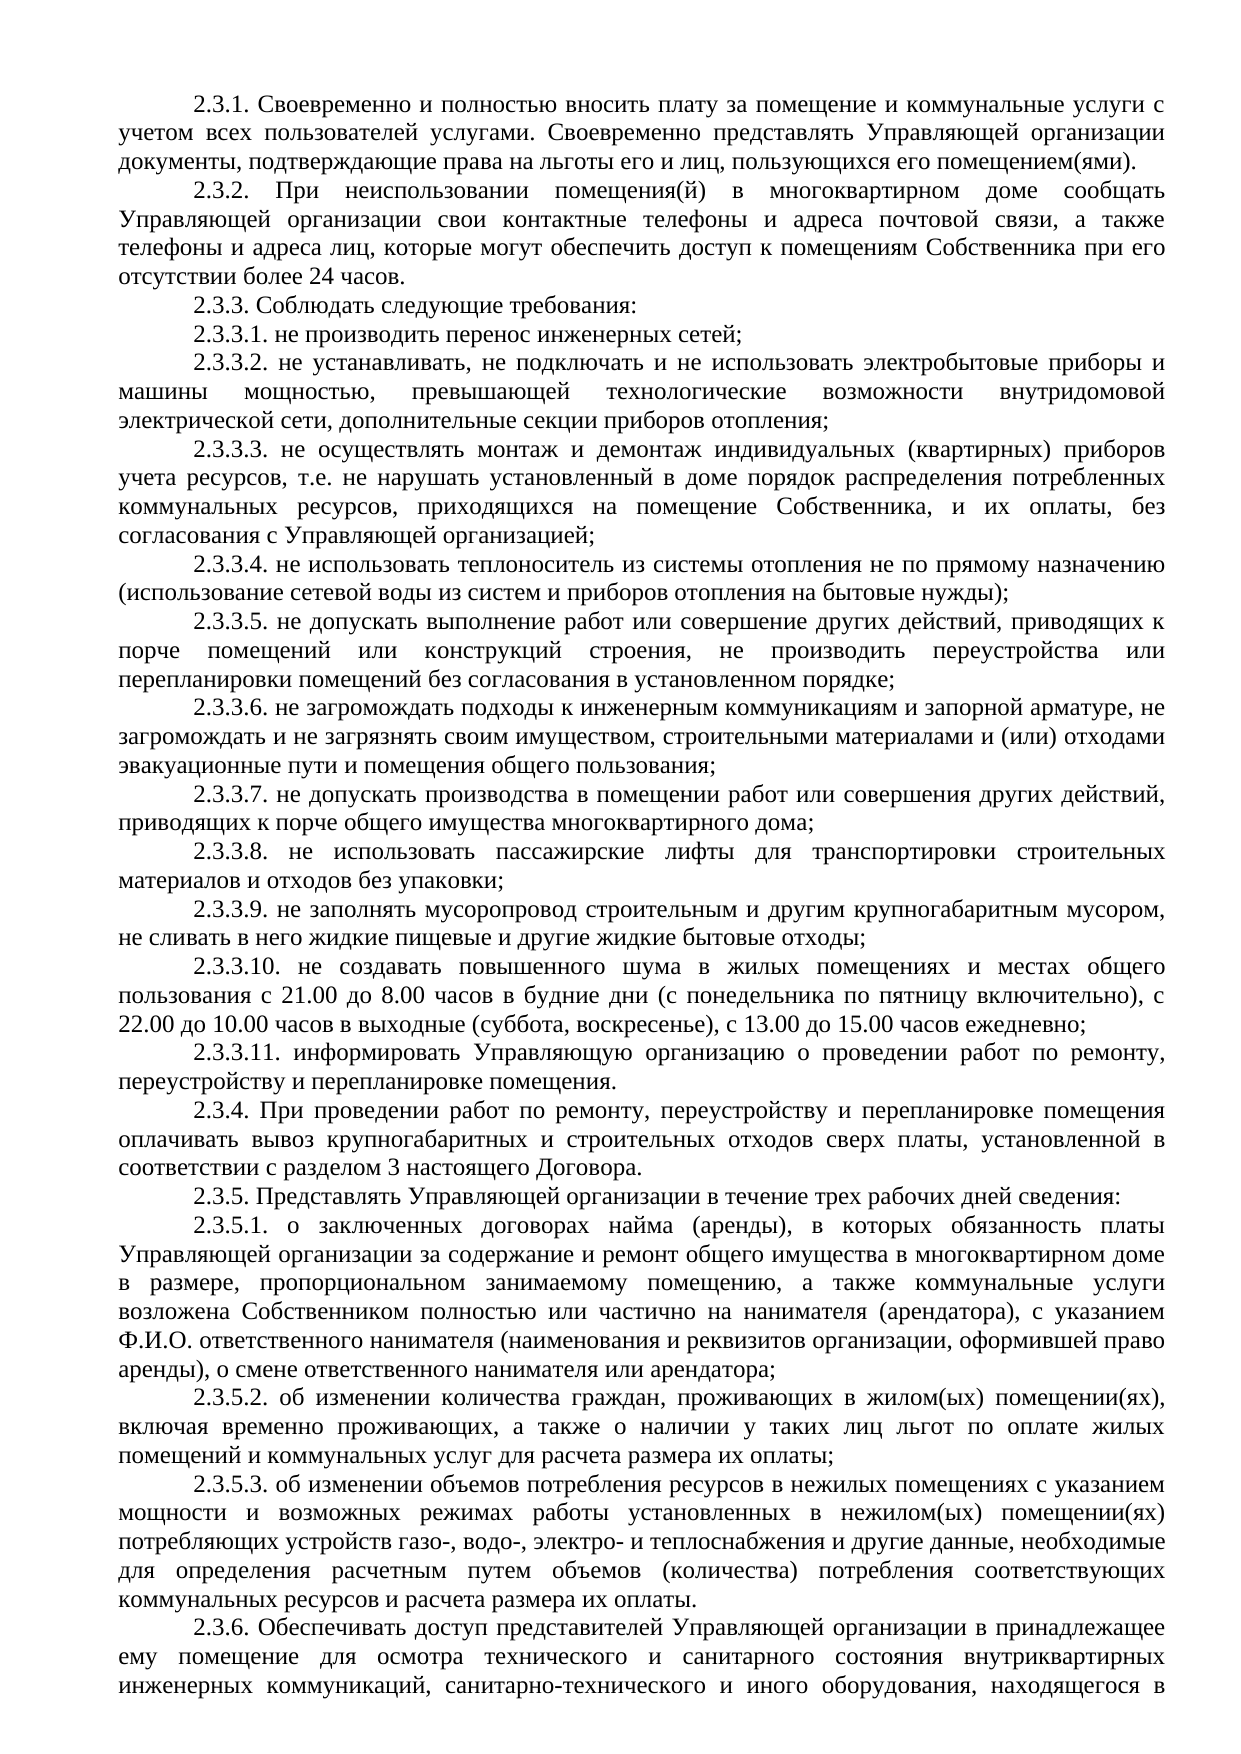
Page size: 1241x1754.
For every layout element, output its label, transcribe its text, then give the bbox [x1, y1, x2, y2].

text 2.3.3.10. не создавать повышенного шума в жилых помещениях и местах общего пользования с 21.00 до 8.00 часов в будние дни (с понедельника по пятницу включительно), с 22.00 до 10.00 часов в выходные (суббота, воскресенье), с 13.00 до 15.00 часов ежедневно; [118, 951, 1166, 1037]
text 2.3.5. Представлять Управляющей организации в течение трех рабочих дней сведения: [118, 1181, 1166, 1210]
text 2.3.3.2. не устанавливать, не подключать и не использовать электробытовые приборы и машины мощностью, превышающей технологические возможности внутридомовой электрической сети, дополнительные секции приборов отопления; [118, 347, 1166, 434]
text 2.3.3.1. не производить перенос инженерных сетей; [118, 319, 1166, 347]
text 2.3.3.7. не допускать производства в помещении работ или совершения других действий, приводящих к порче общего имущества многоквартирного дома; [118, 779, 1166, 836]
text 2.3.3. Соблюдать следующие требования: [118, 290, 1166, 319]
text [118, 1612, 1166, 1699]
text 2.3.5.1. о заключенных договорах найма (аренды), в которых обязанность платы Управляющей организации за содержание и ремонт общего имущества в многоквартирном доме в размере, пропорциональном занимаемому помещению, а также коммунальные услуги возложена Собственником полностью или частично на нанимателя (арендатора), с указанием Ф.И.О. ответственного нанимателя (наименования и реквизитов организации, оформившей право аренды), о смене ответственного нанимателя или арендатора; [118, 1210, 1166, 1382]
text 2.3.3.4. не использовать теплоноситель из системы отопления не по прямому назначению (использование сетевой воды из систем и приборов отопления на бытовые нужды); [118, 549, 1166, 606]
text 2.3.5.2. об изменении количества граждан, проживающих в жилом(ых) помещении(ях), включая временно проживающих, а также о наличии у таких лиц льгот по оплате жилых помещений и коммунальных услуг для расчета размера их оплаты; [118, 1382, 1166, 1469]
text 2.3.5.3. об изменении объемов потребления ресурсов в нежилых помещениях с указанием мощности и возможных режимах работы установленных в нежилом(ых) помещении(ях) потребляющих устройств газо-, водо-, электро- и теплоснабжения и другие данные, необходимые для определения расчетным путем объемов (количества) потребления соответствующих коммунальных ресурсов и расчета размера их оплаты. [118, 1469, 1166, 1612]
text 2.3.1. Своевременно и полностью вносить плату за помещение и коммунальные услуги с учетом всех пользователей услугами. Своевременно представлять Управляющей организации документы, подтверждающие права на льготы его и лиц, пользующихся его помещением(ями). [118, 89, 1166, 175]
text 2.3.3.8. не использовать пассажирские лифты для транспортировки строительных материалов и отходов без упаковки; [118, 836, 1166, 894]
text 2.3.3.3. не осуществлять монтаж и демонтаж индивидуальных (квартирных) приборов учета ресурсов, т.е. не нарушать установленный в доме порядок распределения потребленных коммунальных ресурсов, приходящихся на помещение Собственника, и их оплаты, без согласования с Управляющей организацией; [118, 434, 1166, 549]
text 2.3.3.6. не загромождать подходы к инженерным коммуникациям и запорной арматуре, не загромождать и не загрязнять своим имуществом, строительными материалами и (или) отходами эвакуационные пути и помещения общего пользования; [118, 692, 1166, 779]
text 2.3.4. При проведении работ по ремонту, переустройству и перепланировке помещения оплачивать вывоз крупногабаритных и строительных отходов сверх платы, установленной в соответствии с разделом 3 настоящего Договора. [118, 1095, 1166, 1181]
text 2.3.2. При неиспользовании помещения(й) в многоквартирном доме сообщать Управляющей организации свои контактные телефоны и адреса почтовой связи, а также телефоны и адреса лиц, которые могут обеспечить доступ к помещениям Собственника при его отсутствии более 24 часов. [118, 175, 1166, 290]
text 2.3.3.9. не заполнять мусоропровод строительным и другим крупногабаритным мусором, не сливать в него жидкие пищевые и другие жидкие бытовые отходы; [118, 894, 1166, 951]
text 2.3.3.5. не допускать выполнение работ или совершение других действий, приводящих к порче помещений или конструкций строения, не производить переустройства или перепланировки помещений без согласования в установленном порядке; [118, 606, 1166, 692]
text 2.3.3.11. информировать Управляющую организацию о проведении работ по ремонту, переустройству и перепланировке помещения. [118, 1037, 1166, 1095]
